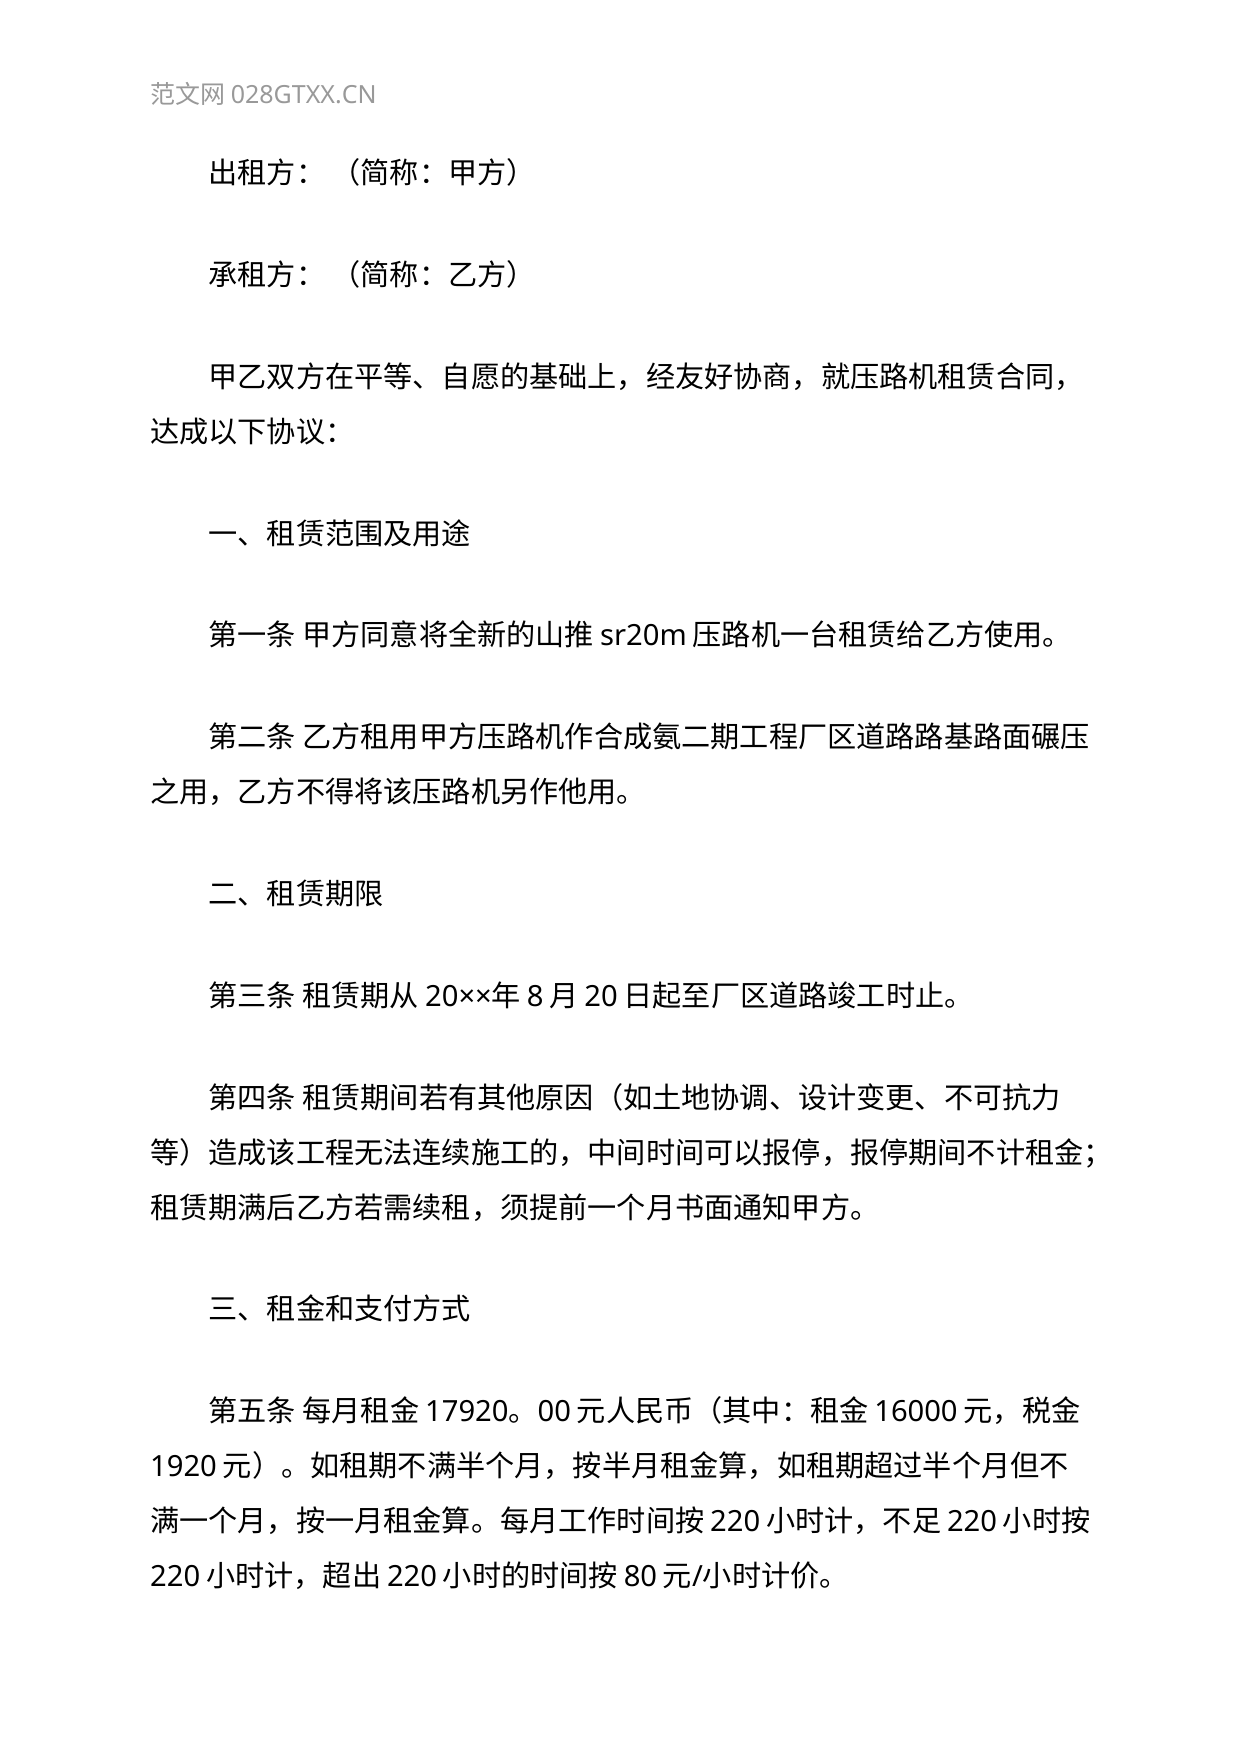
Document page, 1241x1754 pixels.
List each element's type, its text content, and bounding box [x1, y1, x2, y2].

text 出租方： （简称：甲方） [150, 150, 1090, 192]
text 第五条 每月租金17920。00元人民币（其中：租金16000元，税金1920元）。如租期不满半个月，按半月租金算，如租期超过半个月但不满一个月，按一月租金算。每月工作时间按220小时计，不足220小时按220小时计，超出220小时的时间按80元/小时计价。 [150, 1388, 1090, 1595]
text 三、租金和支付方式 [150, 1286, 1090, 1328]
text 二、租赁期限 [150, 871, 1090, 913]
text 承租方： （简称：乙方） [150, 252, 1090, 294]
text 第二条 乙方租用甲方压路机作合成氨二期工程厂区道路路基路面碾压之用，乙方不得将该压路机另作他用。 [150, 714, 1090, 811]
text 第三条 租赁期从20××年8月20日起至厂区道路竣工时止。 [150, 972, 1090, 1015]
text 第四条 租赁期间若有其他原因（如土地协调、设计变更、不可抗力等）造成该工程无法连续施工的，中间时间可以报停，报停期间不计租金；租赁期满后乙方若需续租，须提前一个月书面通知甲方。 [150, 1074, 1090, 1226]
text 甲乙双方在平等、自愿的基础上，经友好协商，就压路机租赁合同，达成以下协议： [150, 353, 1090, 451]
text 一、租赁范围及用途 [150, 510, 1090, 552]
text 第一条 甲方同意将全新的山推sr20m压路机一台租赁给乙方使用。 [150, 612, 1090, 654]
